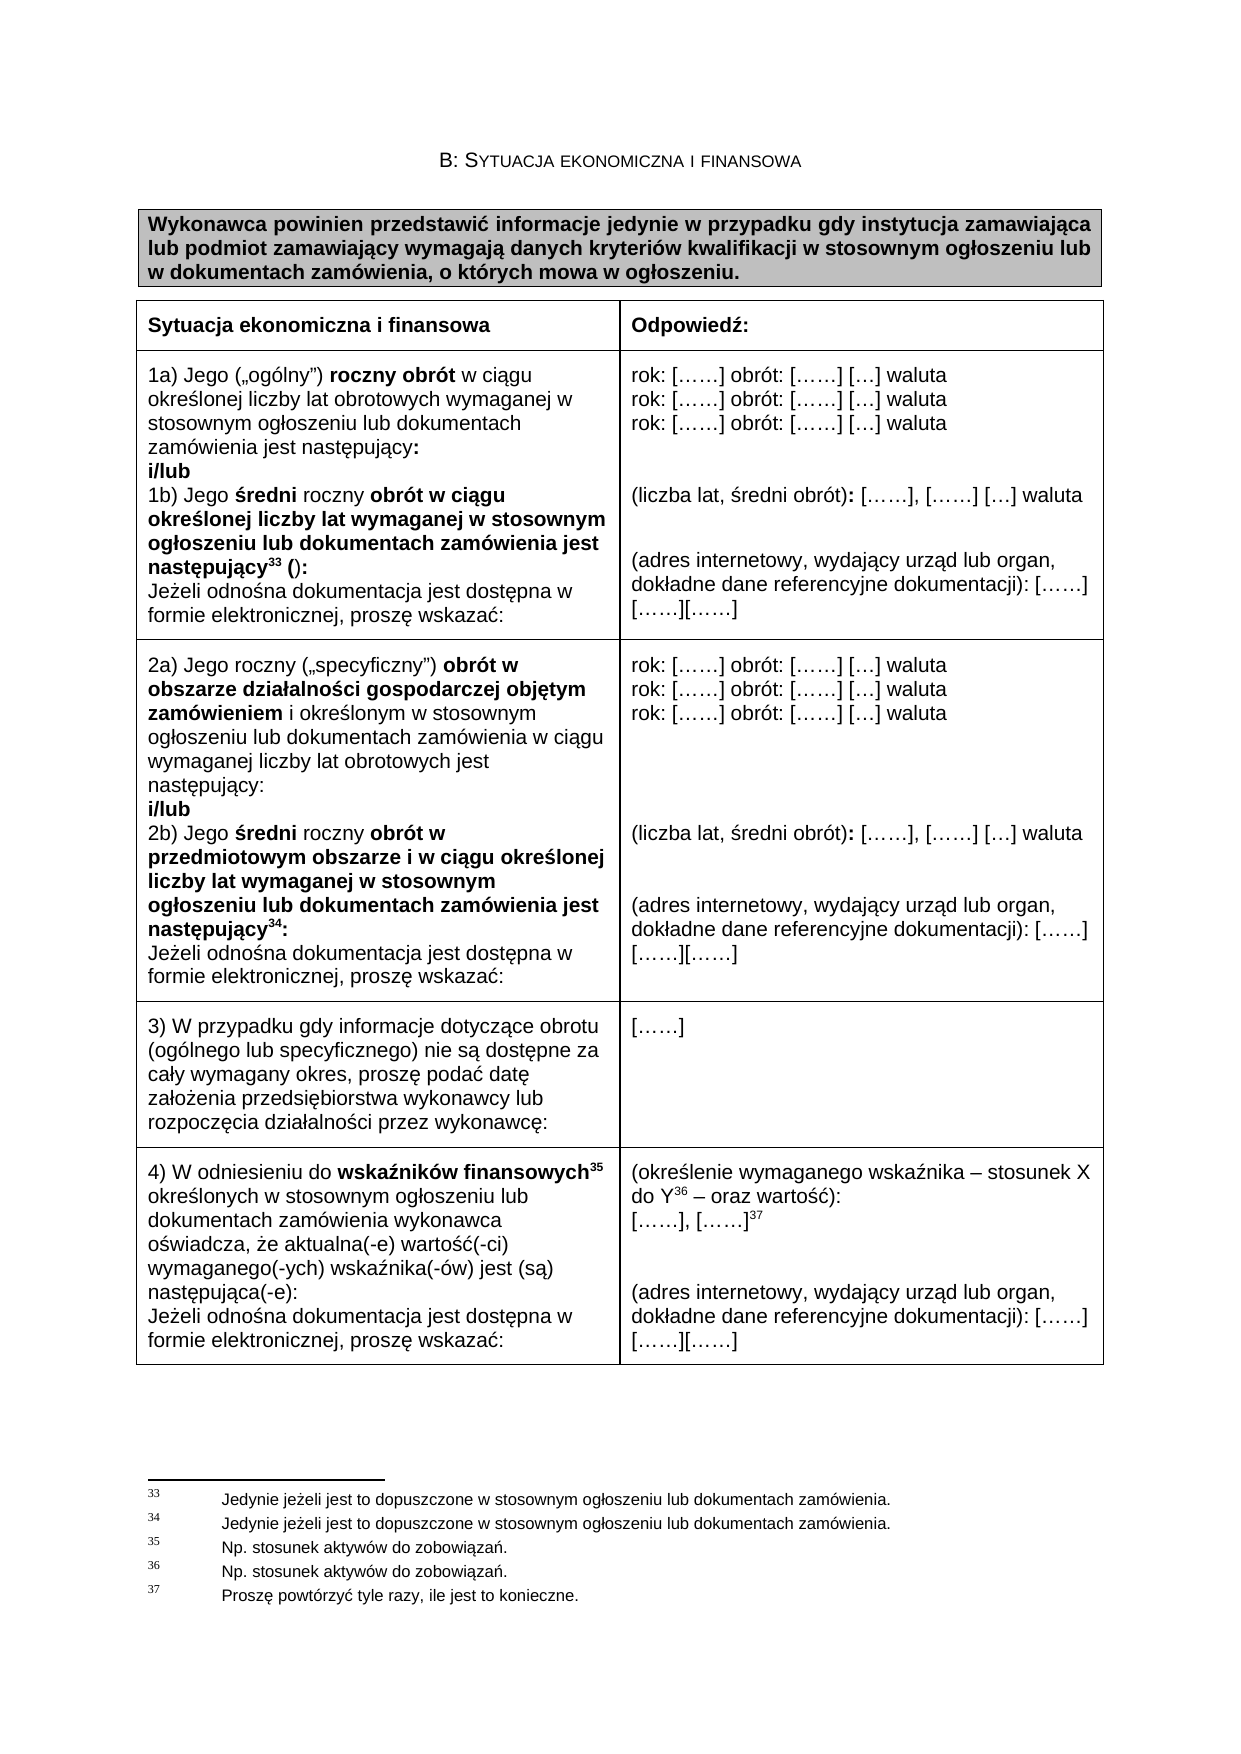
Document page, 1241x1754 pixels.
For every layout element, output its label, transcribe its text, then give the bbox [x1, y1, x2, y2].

table_cell 1a) Jego („ogólny”) roczny obrót w ciągu określonej liczby lat obrotowych wymaganej w stosownym ogłoszeniu lub dokumentach zamówienia jest następujący: i/lub 1b) Jego średni roczny obrót w ciągu określonej liczby lat wymaganej w stosownym ogłoszeniu lub dokumentach zamówienia jest następujący (): Jeżeli odnośna dokumentacja jest dostępna w formie elektronicznej, proszę wskazać: [137, 351, 619, 639]
text B: Sytuacja ekonomiczna i finansowa [148, 148, 1093, 172]
text Wykonawca powinien przedstawić informacje jedynie w przypadku gdy instytucja zamawiająca lub podmiot zamawiający wymagają danych kryteriów kwalifikacji w stosownym ogłoszeniu lub w dokumentach zamówienia, o których mowa w ogłoszeniu. [139, 210, 1101, 286]
table_cell 3) W przypadku gdy informacje dotyczące obrotu (ogólnego lub specyficznego) nie są dostępne za cały wymagany okres, proszę podać datę założenia przedsiębiorstwa wykonawcy lub rozpoczęcia działalności przez wykonawcę: [137, 1002, 619, 1147]
table_header Sytuacja ekonomiczna i finansowa [137, 301, 619, 350]
table_cell 4) W odniesieniu do wskaźników finansowych określonych w stosownym ogłoszeniu lub dokumentach zamówienia wykonawca oświadcza, że aktualna(-e) wartość(-ci) wymaganego(-ych) wskaźnika(-ów) jest (są) następująca(-e): Jeżeli odnośna dokumentacja jest dostępna w formie elektronicznej, proszę wskazać: [137, 1148, 619, 1364]
table_cell (określenie wymaganego wskaźnika – stosunek X do Y – oraz wartość): [……], [……] (adres internetowy, wydający urząd lub organ, dokładne dane referencyjne dokumentacji): [……][……][……] [621, 1148, 1103, 1364]
table_cell rok: [……] obrót: [……] […] waluta rok: [……] obrót: [……] […] waluta rok: [……] obrót: [……] […] waluta (liczba lat, średni obrót): [……], [……] […] waluta (adres internetowy, wydający urząd lub organ, dokładne dane referencyjne dokumentacji): [……][……][……] [621, 640, 1103, 1001]
table_cell 2a) Jego roczny („specyficzny”) obrót w obszarze działalności gospodarczej objętym zamówieniem i określonym w stosownym ogłoszeniu lub dokumentach zamówienia w ciągu wymaganej liczby lat obrotowych jest następujący: i/lub 2b) Jego średni roczny obrót w przedmiotowym obszarze i w ciągu określonej liczby lat wymaganej w stosownym ogłoszeniu lub dokumentach zamówienia jest następujący: Jeżeli odnośna dokumentacja jest dostępna w formie elektronicznej, proszę wskazać: [137, 640, 619, 1001]
table_cell rok: [……] obrót: [……] […] waluta rok: [……] obrót: [……] […] waluta rok: [……] obrót: [……] […] waluta (liczba lat, średni obrót): [……], [……] […] waluta (adres internetowy, wydający urząd lub organ, dokładne dane referencyjne dokumentacji): [……][……][……] [621, 351, 1103, 639]
table_header Odpowiedź: [621, 301, 1103, 350]
table_cell [……] [621, 1002, 1103, 1147]
